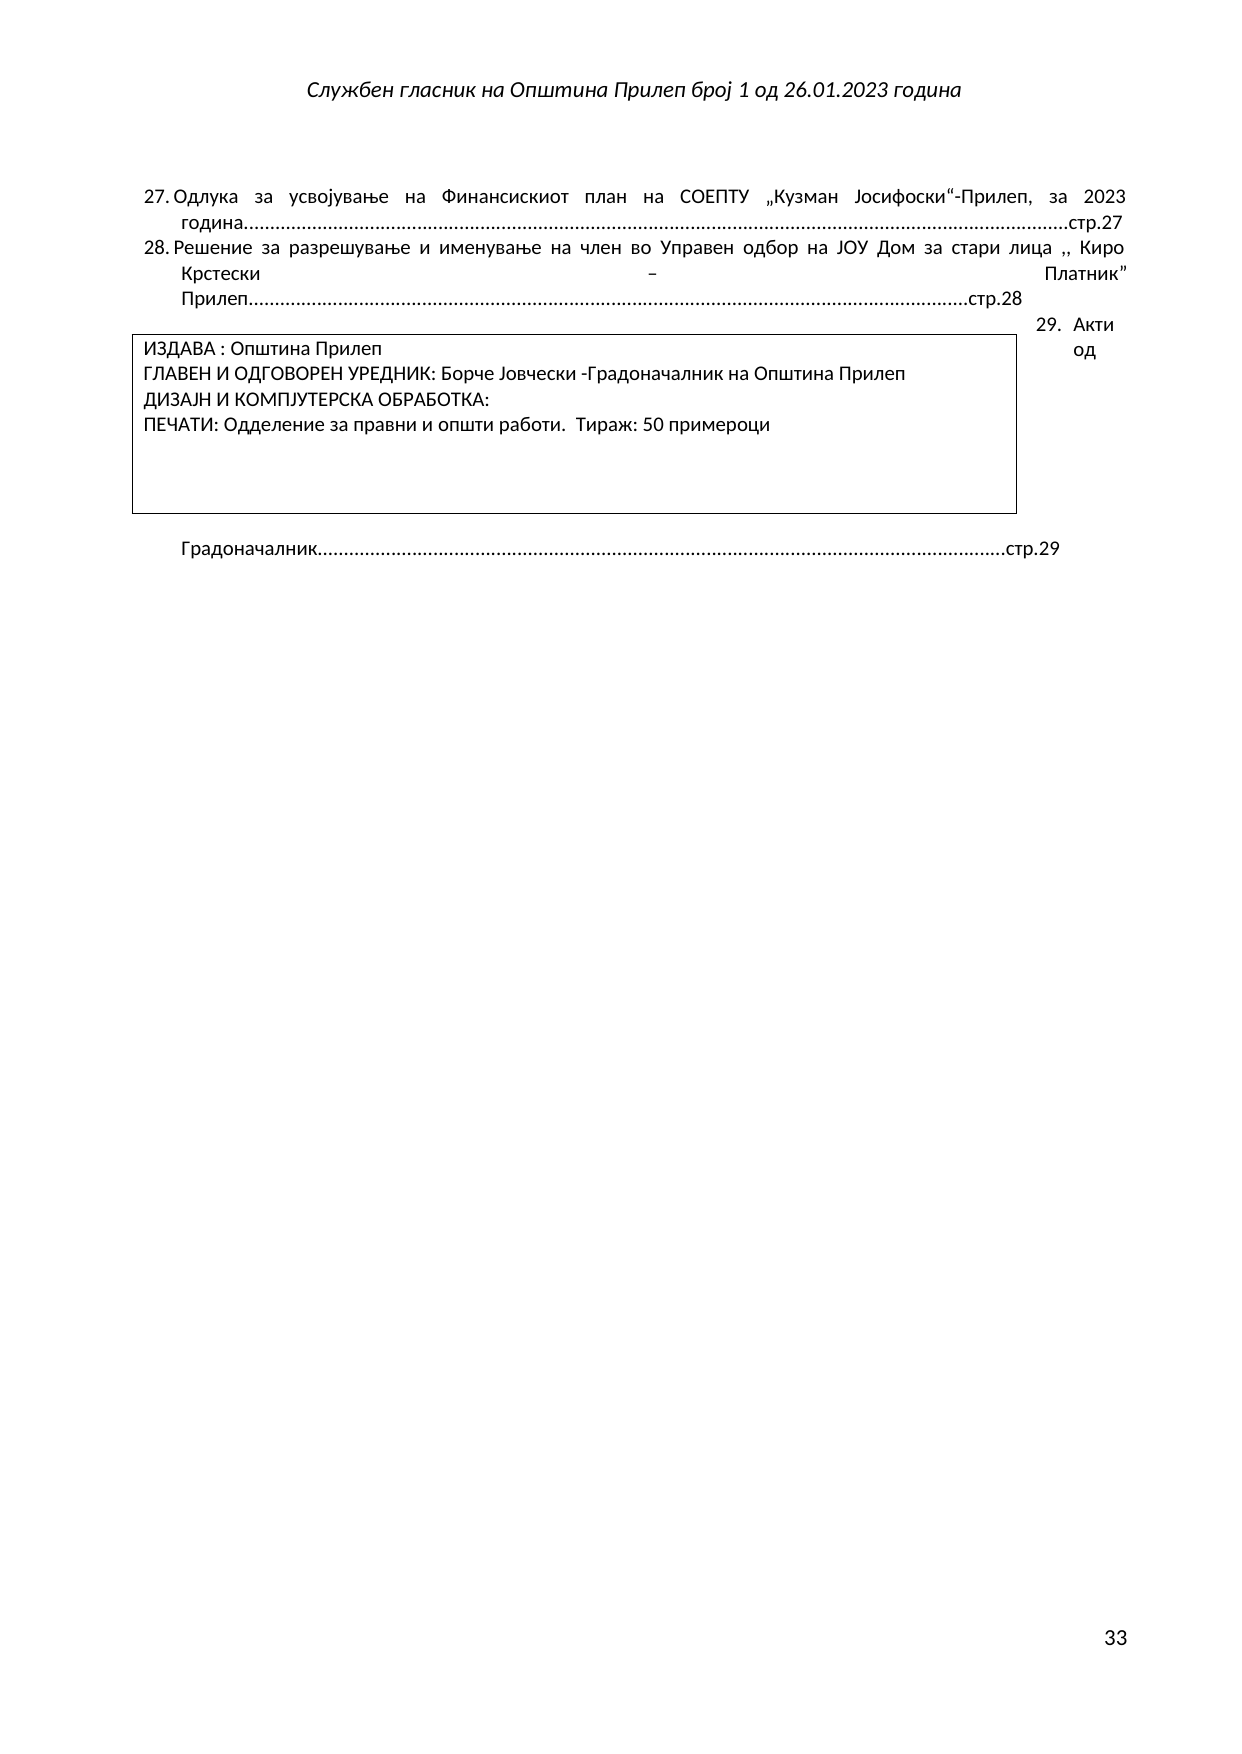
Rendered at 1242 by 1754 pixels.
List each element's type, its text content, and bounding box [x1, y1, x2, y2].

list Одлука за усвојување на Финансискиот план на СОЕПТУ „Кузман Јосифоски“-Прилеп, за 2023 година.............................................................................................................................................................стр.27 [144, 184, 1127, 234]
list Акти од Градоначалник...................................................................................................................................стр.29 [144, 311, 1127, 560]
table_header ИЗДАВА : Општина Прилеп ГЛАВЕН И ОДГОВОРЕН УРЕДНИК: Борче Јовчески -Градоначалник на Општина Прилеп ДИЗАЈН И КОМПЈУТЕРСКА ОБРАБОТКА: ПЕЧАТИ: Одделение за правни и општи работи. Тираж: 50 примероци [133, 335, 1016, 513]
list Решение за разрешување и именување на член во Управен одбор на ЈОУ Дом за стари лица ,, Киро Крстески – Платник” Прилеп.........................................................................................................................................стр.28 [144, 234, 1127, 311]
